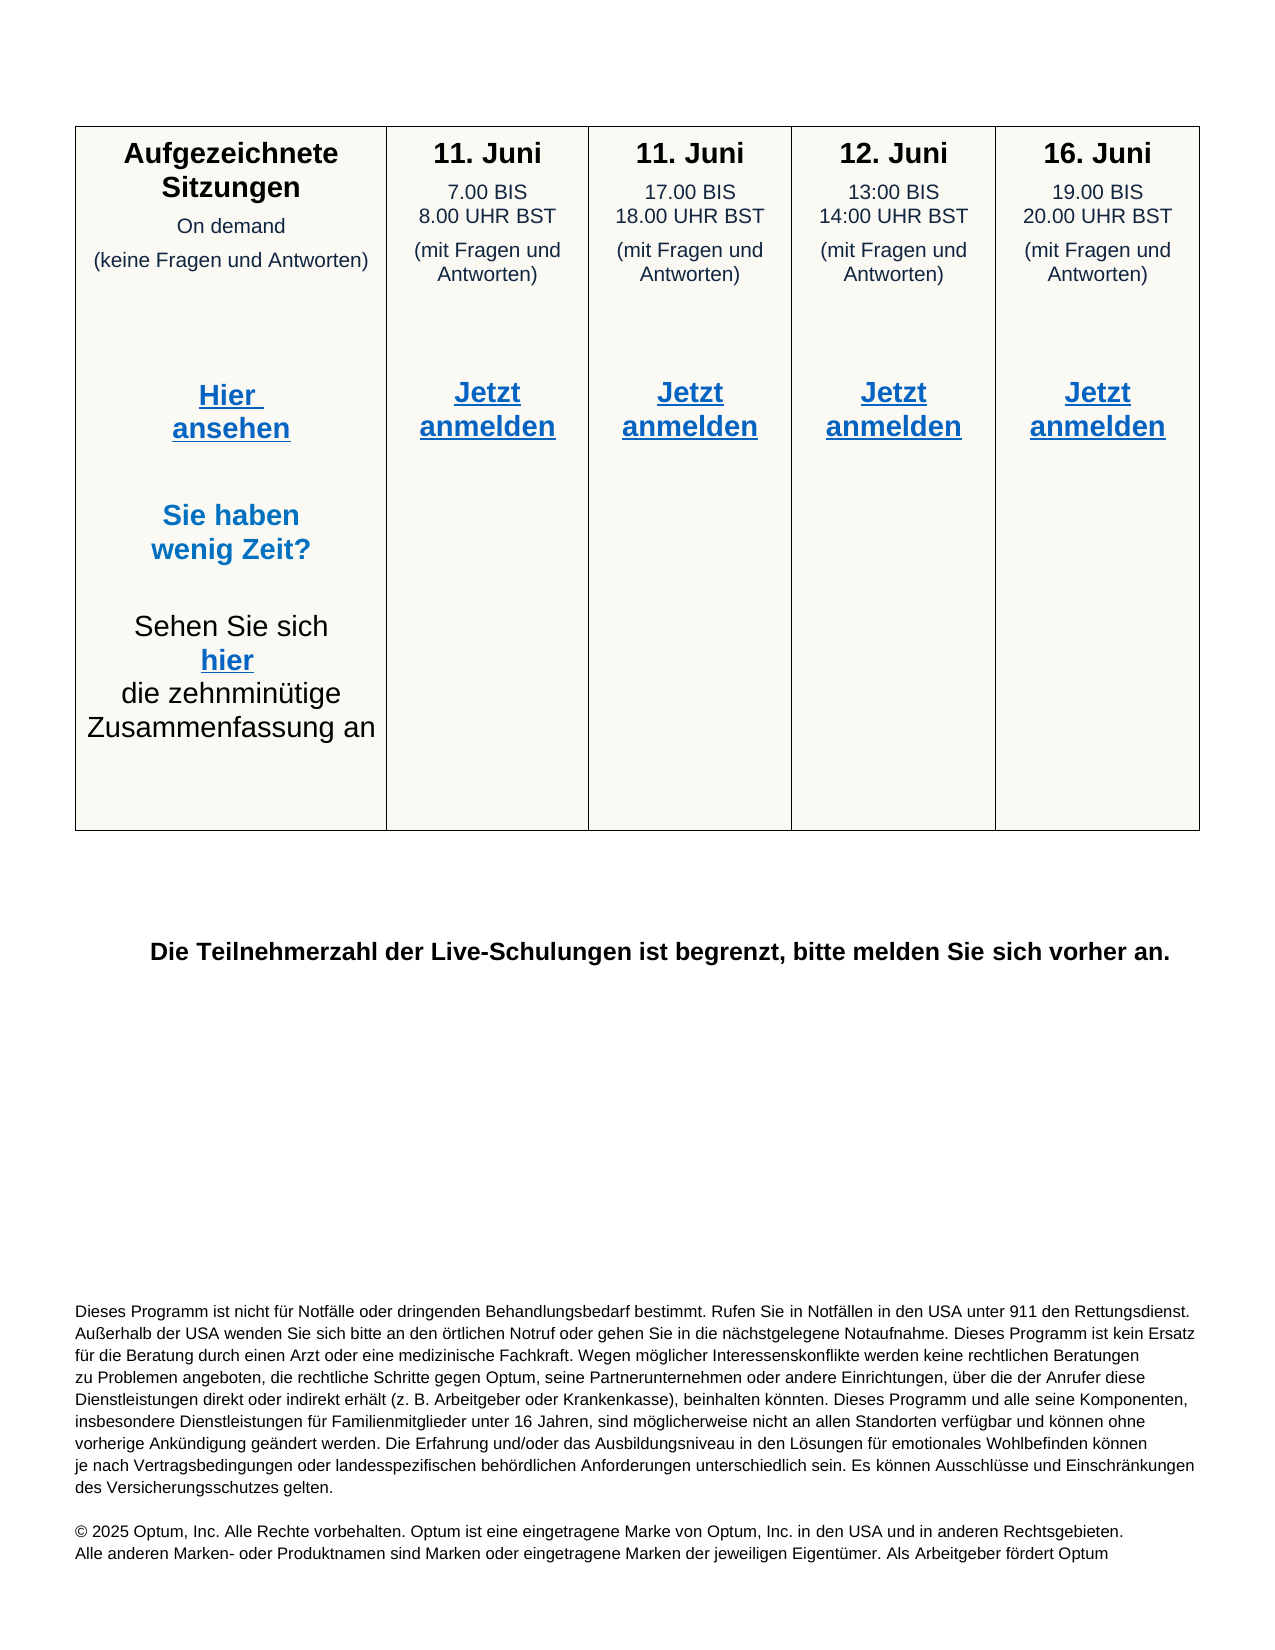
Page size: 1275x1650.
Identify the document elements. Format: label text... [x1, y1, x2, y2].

table_header 11. Juni 17.00 BIS 18.00 UHR BST (mit Fragen und Antworten) Jetzt anmelden [589, 127, 791, 830]
table_header Aufgezeichnete Sitzungen On demand (keine Fragen und Antworten) Hier ansehen Sie haben wenig Zeit? Sehen Sie sich hier die zehnminütige Zusammenfassung an [76, 127, 386, 830]
table_header 11. Juni 7.00 BIS 8.00 UHR BST (mit Fragen und Antworten) Jetzt anmelden [387, 127, 588, 830]
table_header 12. Juni 13:00 BIS 14:00 UHR BST (mit Fragen und Antworten) Jetzt anmelden [792, 127, 995, 830]
text Dieses Programm ist nicht für Notfälle oder dringenden Behandlungsbedarf bestimmt. Rufen Sie in Notfällen in den USA unter 911 den Rettungsdienst. Außerhalb der USA wenden Sie sich bitte an den örtlichen Notruf oder gehen Sie in die nächstgelegene Notaufnahme. Dieses Programm ist kein Ersatz für die Beratung durch einen Arzt oder eine medizinische Fachkraft. Wegen möglicher Interessenskonflikte werden keine rechtlichen Beratungen zu Problemen angeboten, die rechtliche Schritte gegen Optum, seine Partnerunternehmen oder andere Einrichtungen, über die der Anrufer diese Dienstleistungen direkt oder indirekt erhält (z. B. Arbeitgeber oder Krankenkasse), beinhalten könnten. Dieses Programm und alle seine Komponenten, insbesondere Dienstleistungen für Familienmitglieder unter 16 Jahren, sind möglicherweise nicht an allen Standorten verfügbar und können ohne vorherige Ankündigung geändert werden. Die Erfahrung und/oder das Ausbildungsniveau in den Lösungen für emotionales Wohlbefinden können je nach Vertragsbedingungen oder landesspezifischen behördlichen Anforderungen unterschiedlich sein. Es können Ausschlüsse und Einschränkungen des Versicherungsschutzes gelten. [75, 1302, 1200, 1497]
text Die Teilnehmerzahl der Live-Schulungen ist begrenzt, bitte melden Sie sich vorher an. [150, 936, 1200, 965]
table_header 16. Juni 19.00 BIS 20.00 UHR BST (mit Fragen und Antworten) Jetzt anmelden [996, 127, 1199, 830]
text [75, 1521, 1200, 1563]
